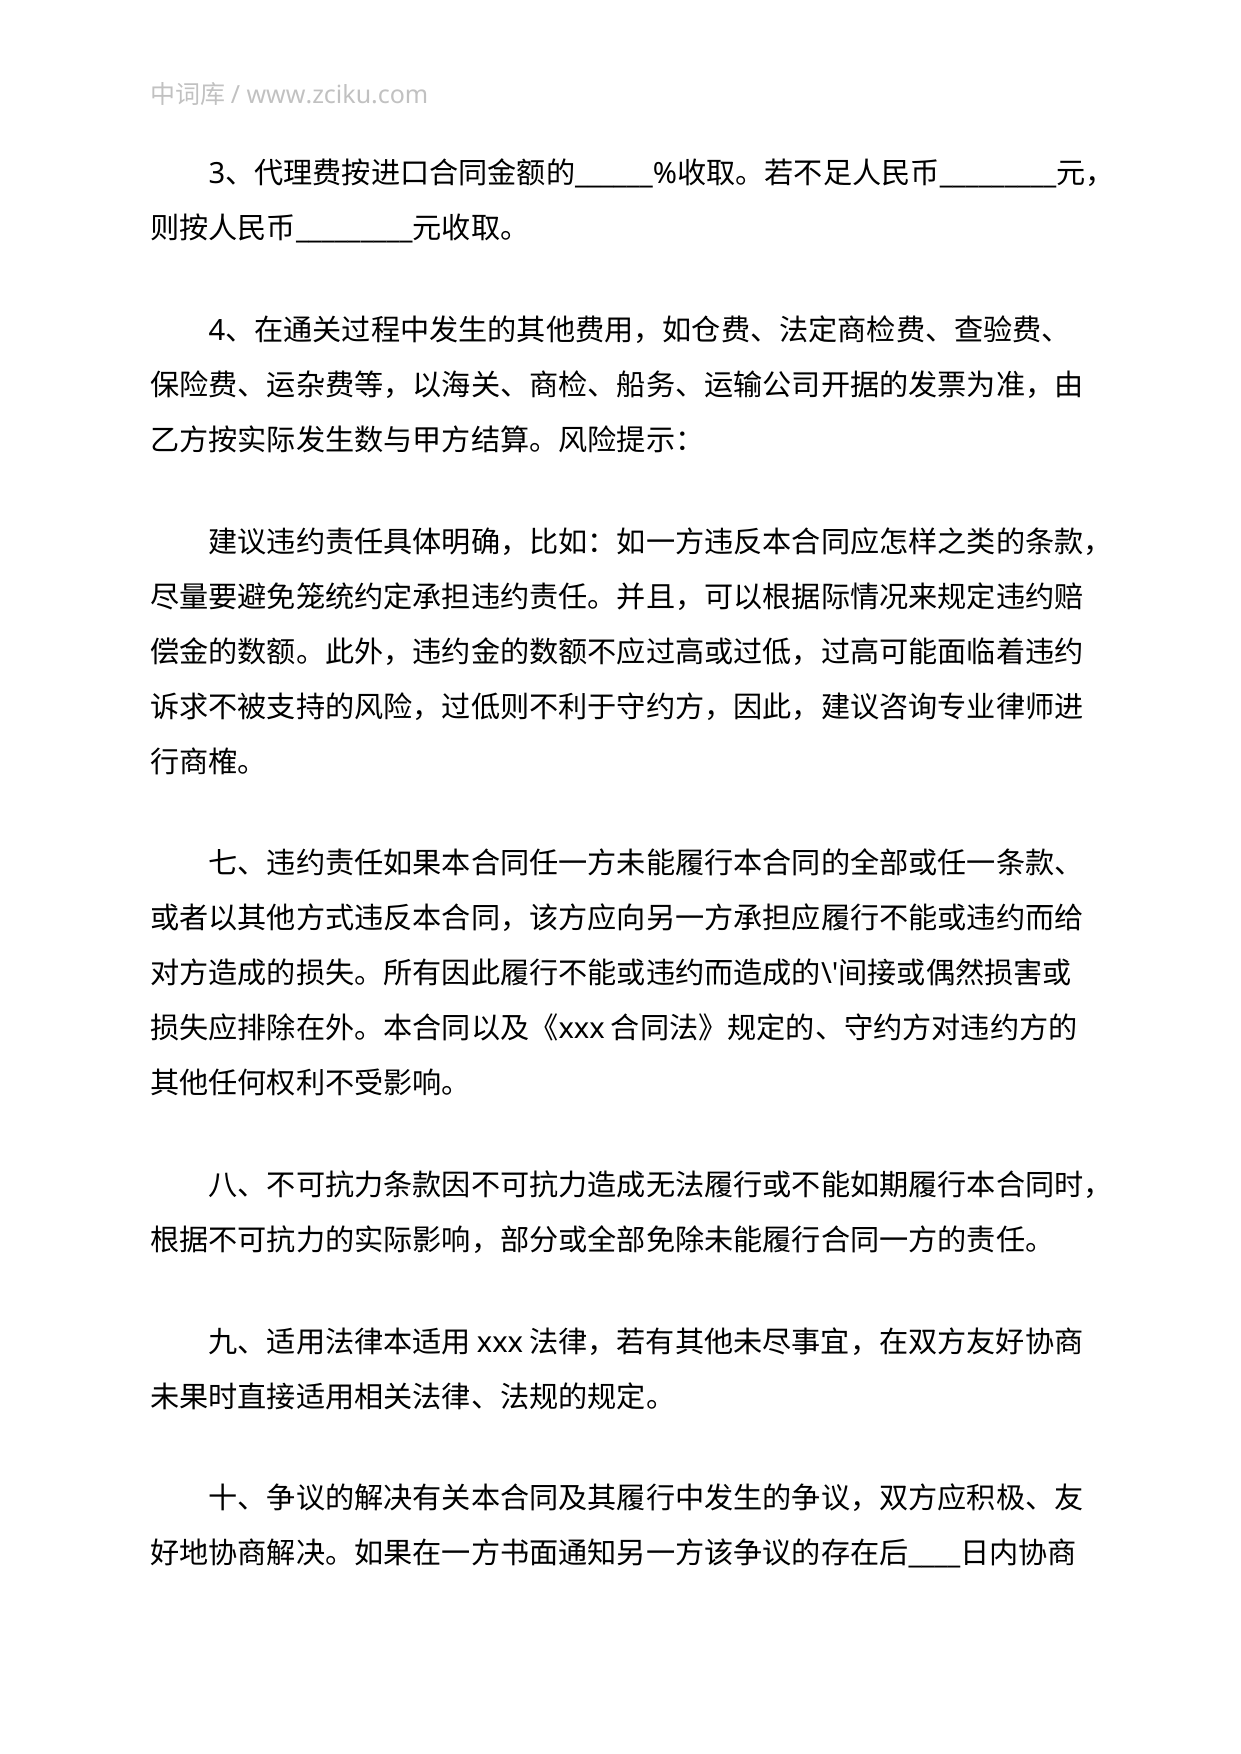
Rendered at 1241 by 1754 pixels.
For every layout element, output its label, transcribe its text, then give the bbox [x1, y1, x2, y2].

text 九、适用法律本适用xxx法律，若有其他未尽事宜，在双方友好协商未果时直接适用相关法律、法规的规定。 [150, 1318, 1090, 1416]
text 建议违约责任具体明确，比如：如一方违反本合同应怎样之类的条款，尽量要避免笼统约定承担违约责任。并且，可以根据际情况来规定违约赔偿金的数额。此外，违约金的数额不应过高或过低，过高可能面临着违约诉求不被支持的风险，过低则不利于守约方，因此，建议咨询专业律师进行商榷。 [150, 519, 1090, 781]
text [150, 1475, 1090, 1572]
text 七、违约责任如果本合同任一方未能履行本合同的全部或任一条款、或者以其他方式违反本合同，该方应向另一方承担应履行不能或违约而给对方造成的损失。所有因此履行不能或违约而造成的\'间接或偶然损害或损失应排除在外。本合同以及《xxx合同法》规定的、守约方对违约方的其他任何权利不受影响。 [150, 840, 1090, 1102]
text 八、不可抗力条款因不可抗力造成无法履行或不能如期履行本合同时，根据不可抗力的实际影响，部分或全部免除未能履行合同一方的责任。 [150, 1162, 1090, 1259]
text 3、代理费按进口合同金额的______%收取。若不足人民币_________元，则按人民币_________元收取。 [150, 150, 1090, 247]
text 4、在通关过程中发生的其他费用，如仓费、法定商检费、查验费、保险费、运杂费等，以海关、商检、船务、运输公司开据的发票为准，由乙方按实际发生数与甲方结算。风险提示： [150, 307, 1090, 459]
